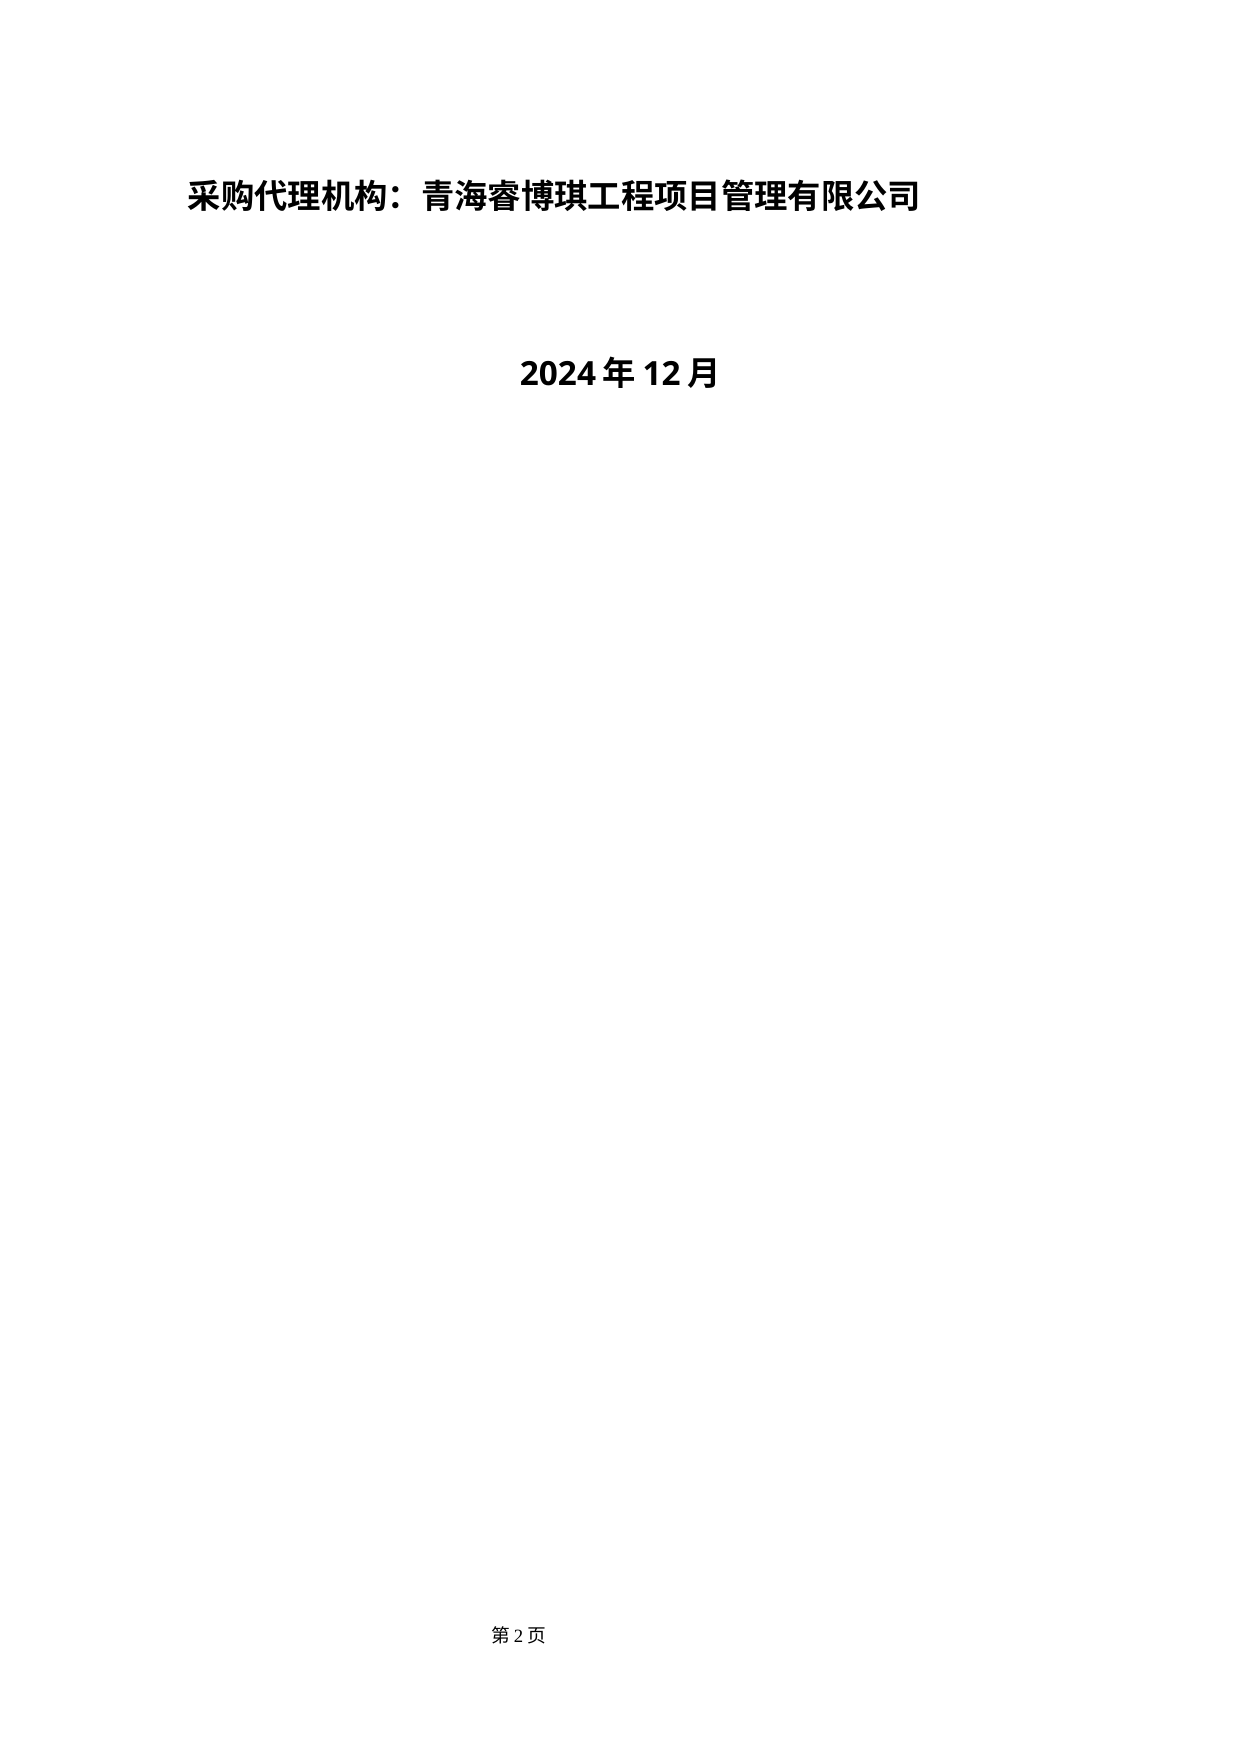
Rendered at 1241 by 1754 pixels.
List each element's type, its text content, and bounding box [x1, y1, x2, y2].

text 采购代理机构：青海睿博琪工程项目管理有限公司 [187, 162, 1053, 227]
text 2024年12月 [187, 339, 1053, 404]
